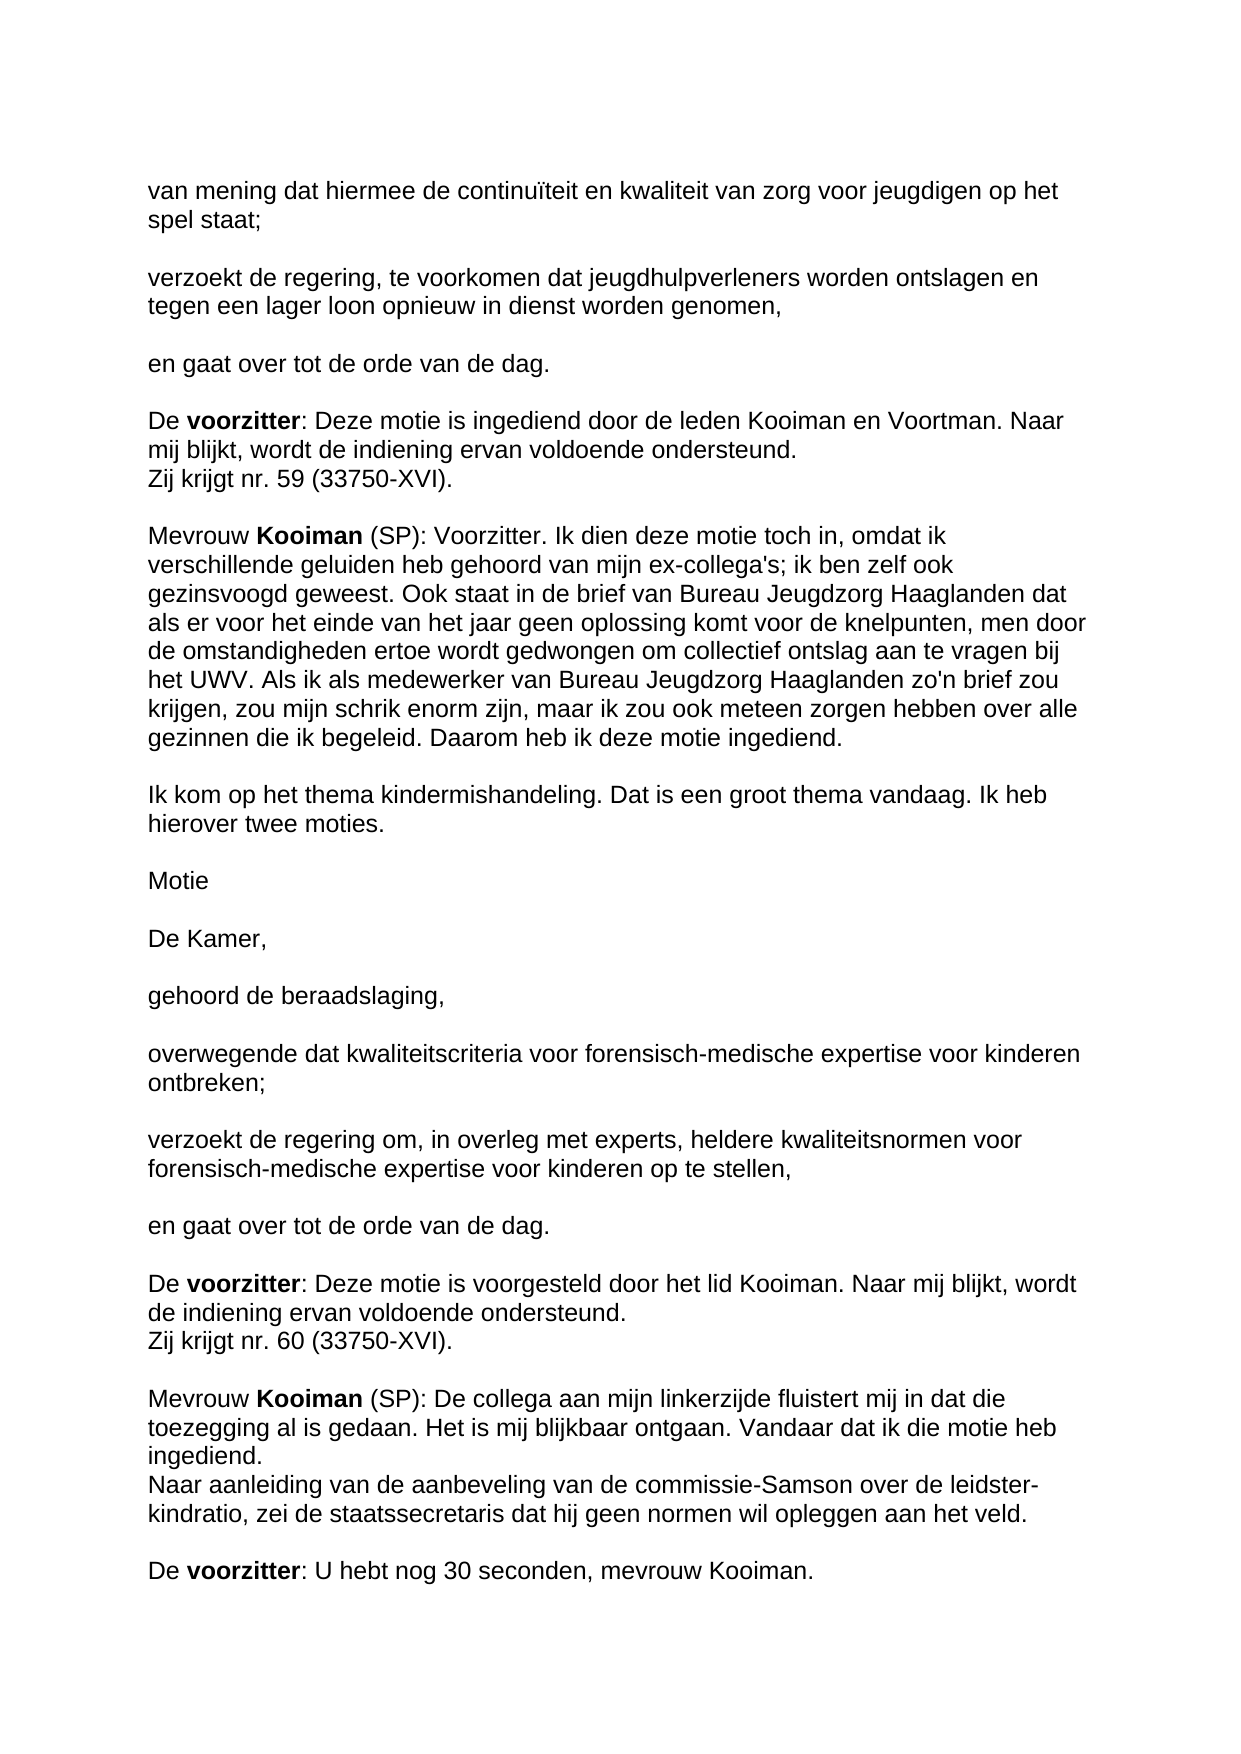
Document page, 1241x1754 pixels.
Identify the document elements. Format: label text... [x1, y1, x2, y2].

text verzoekt de regering om, in overleg met experts, heldere kwaliteitsnormen voor forensisch-medische expertise voor kinderen op te stellen, [148, 1125, 1093, 1183]
text De voorzitter: U hebt nog 30 seconden, mevrouw Kooiman. [148, 1556, 1093, 1585]
text Motie [148, 866, 1093, 895]
text gehoord de beraadslaging, [148, 981, 1093, 1010]
text De voorzitter: Deze motie is ingediend door de leden Kooiman en Voortman. Naar mij blijkt, wordt de indiening ervan voldoende ondersteund. [148, 406, 1093, 464]
text en gaat over tot de orde van de dag. [148, 349, 1093, 378]
text Naar aanleiding van de aanbeveling van de commissie-Samson over de leidster-kindratio, zei de staatssecretaris dat hij geen normen wil opleggen aan het veld. [148, 1470, 1093, 1528]
text Zij krijgt nr. 59 (33750-XVI). [148, 464, 1093, 493]
text De voorzitter: Deze motie is voorgesteld door het lid Kooiman. Naar mij blijkt, wordt de indiening ervan voldoende ondersteund. [148, 1269, 1093, 1326]
text verzoekt de regering, te voorkomen dat jeugdhulpverleners worden ontslagen en tegen een lager loon opnieuw in dienst worden genomen, [148, 263, 1093, 320]
text De Kamer, [148, 924, 1093, 953]
text en gaat over tot de orde van de dag. [148, 1211, 1093, 1240]
text Ik kom op het thema kindermishandeling. Dat is een groot thema vandaag. Ik heb hierover twee moties. [148, 780, 1093, 838]
text Mevrouw Kooiman (SP): De collega aan mijn linkerzijde fluistert mij in dat die toezegging al is gedaan. Het is mij blijkbaar ontgaan. Vandaar dat ik die motie heb ingediend. [148, 1384, 1093, 1470]
text Mevrouw Kooiman (SP): Voorzitter. Ik dien deze motie toch in, omdat ik verschillende geluiden heb gehoord van mijn ex-collega's; ik ben zelf ook gezinsvoogd geweest. Ook staat in de brief van Bureau Jeugdzorg Haaglanden dat als er voor het einde van het jaar geen oplossing komt voor de knelpunten, men door de omstandigheden ertoe wordt gedwongen om collectief ontslag aan te vragen bij het UWV. Als ik als medewerker van Bureau Jeugdzorg Haaglanden zo'n brief zou krijgen, zou mijn schrik enorm zijn, maar ik zou ook meteen zorgen hebben over alle gezinnen die ik begeleid. Daarom heb ik deze motie ingediend. [148, 521, 1093, 751]
text van mening dat hiermee de continuïteit en kwaliteit van zorg voor jeugdigen op het spel staat; [148, 176, 1093, 234]
text Zij krijgt nr. 60 (33750-XVI). [148, 1326, 1093, 1355]
text overwegende dat kwaliteitscriteria voor forensisch-medische expertise voor kinderen ontbreken; [148, 1039, 1093, 1096]
